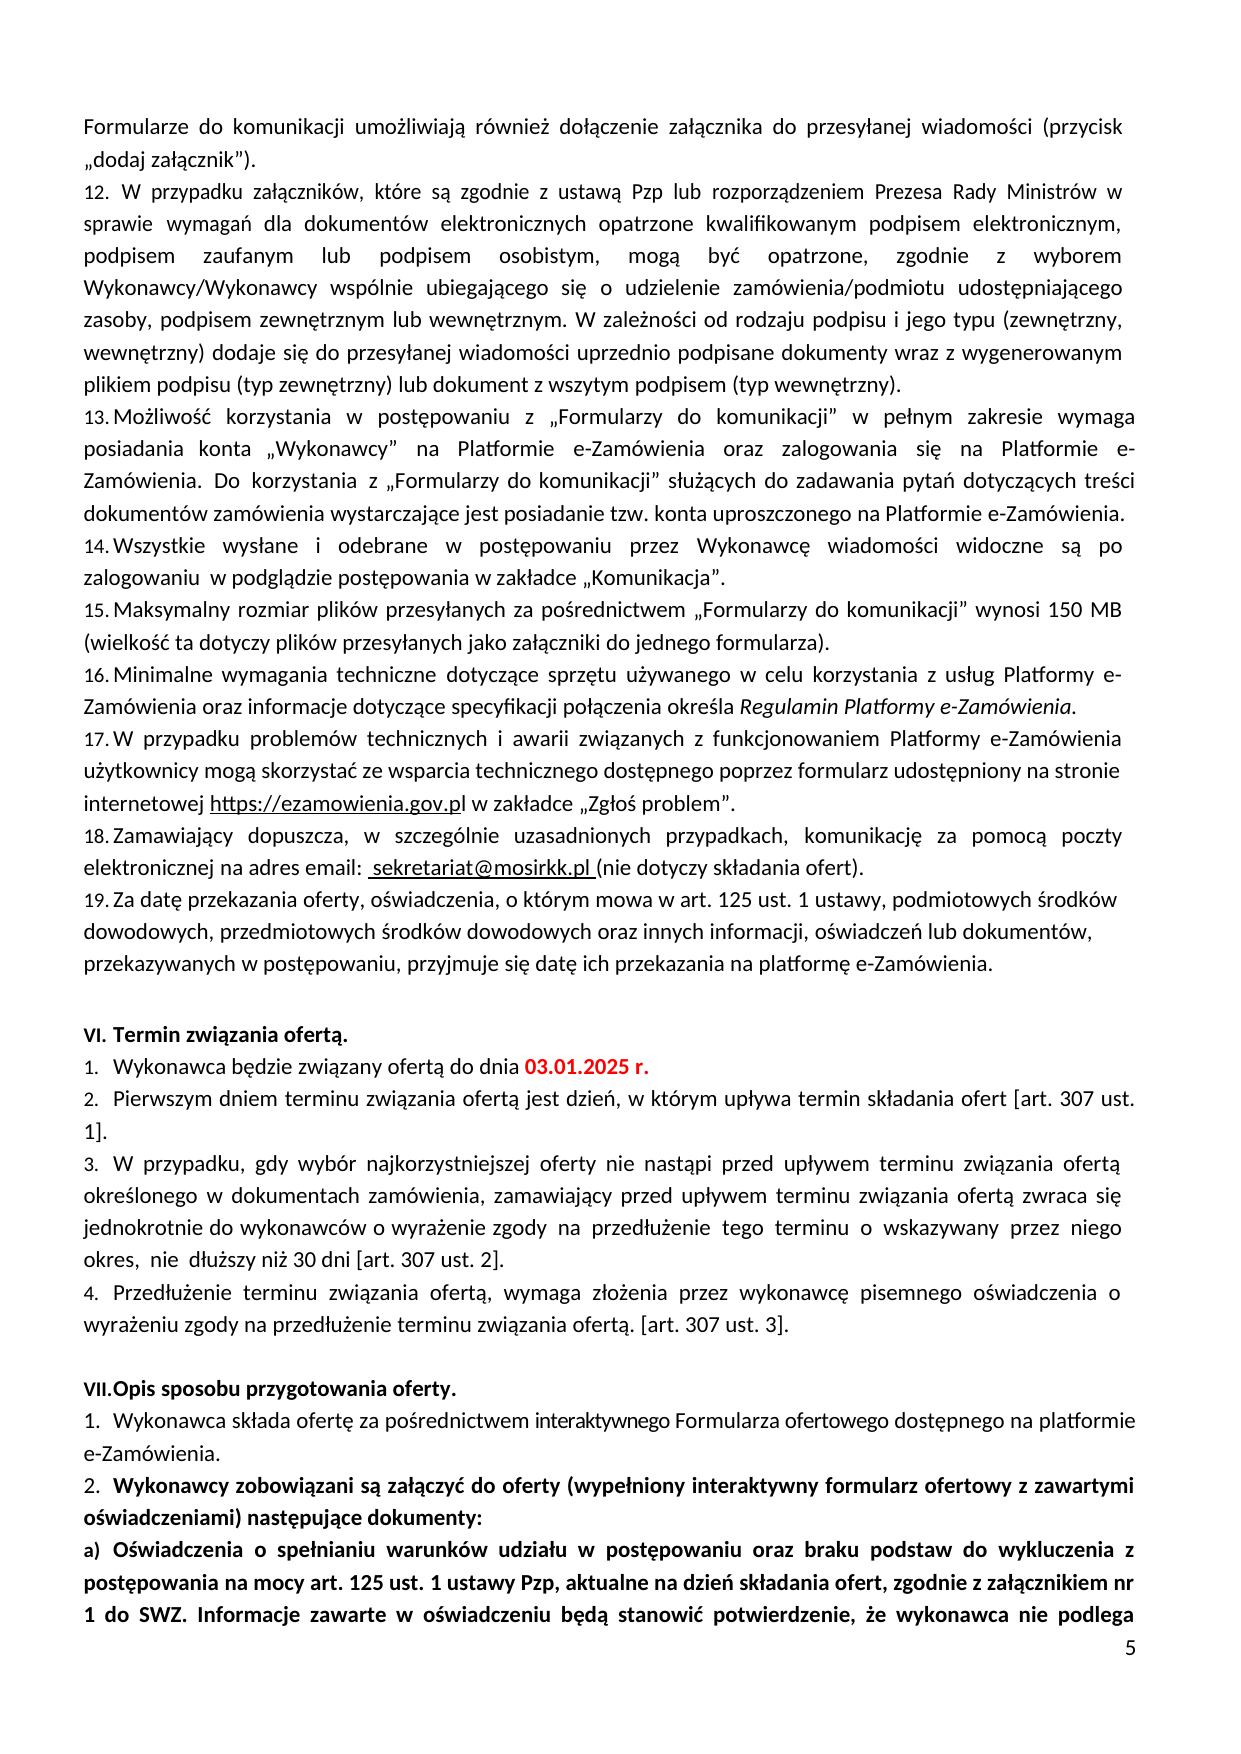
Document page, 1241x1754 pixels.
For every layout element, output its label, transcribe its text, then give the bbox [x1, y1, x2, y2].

list Za datę przekazania oferty, oświadczenia, o którym mowa w art. 125 ust. 1 ustawy, podmiotowych środków dowodowych, przedmiotowych środków dowodowych oraz innych informacji, oświadczeń lub dokumentów, przekazywanych w postępowaniu, przyjmuje się datę ich przekazania na platformę e-Zamówienia. [83, 885, 1136, 978]
list Zamawiający dopuszcza, w szczególnie uzasadnionych przypadkach, komunikację za pomocą poczty elektronicznej na adres email: sekretariat@mosirkk.pl (nie dotyczy składania ofert). [83, 821, 1122, 881]
list Możliwość korzystania w postępowaniu z „Formularzy do komunikacji” w pełnym zakresie wymaga posiadania konta „Wykonawcy” na Platformie e-Zamówienia oraz zalogowania się na Platformie e-Zamówienia. Do korzystania z „Formularzy do komunikacji” służących do zadawania pytań dotyczących treści dokumentów zamówienia wystarczające jest posiadanie tzw. konta uproszczonego na Platformie e-Zamówienia. [83, 402, 1136, 527]
list Minimalne wymagania techniczne dotyczące sprzętu używanego w celu korzystania z usług Platformy e-Zamówienia oraz informacje dotyczące specyfikacji połączenia określa Regulamin Platformy e-Zamówienia. [83, 660, 1122, 720]
list Wykonawca będzie związany ofertą do dnia 03.01.2025 r. [83, 1052, 1136, 1080]
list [83, 1536, 1136, 1628]
subtitle Termin związania ofertą. [83, 1020, 1136, 1048]
list Wszystkie wysłane i odebrane w postępowaniu przez Wykonawcę wiadomości widoczne są po zalogowaniu w podglądzie postępowania w zakładce „Komunikacja”. [83, 531, 1122, 591]
list Wykonawcy zobowiązani są załączyć do oferty (wypełniony interaktywny formularz ofertowy z zawartymi oświadczeniami) następujące dokumenty: [83, 1471, 1136, 1531]
subtitle Opis sposobu przygotowania oferty. [83, 1374, 1136, 1402]
list Przedłużenie terminu związania ofertą, wymaga złożenia przez wykonawcę pisemnego oświadczenia o wyrażeniu zgody na przedłużenie terminu związania ofertą. [art. 307 ust. 3]. [83, 1278, 1123, 1338]
list Wykonawca składa ofertę za pośrednictwem interaktywnego Formularza ofertowego dostępnego na platformie e-Zamówienia. [83, 1407, 1136, 1467]
list Maksymalny rozmiar plików przesyłanych za pośrednictwem „Formularzy do komunikacji” wynosi 150 MB (wielkość ta dotyczy plików przesyłanych jako załączniki do jednego formularza). [83, 596, 1122, 656]
list W przypadku problemów technicznych i awarii związanych z funkcjonowaniem Platformy e-Zamówienia użytkownicy mogą skorzystać ze wsparcia technicznego dostępnego poprzez formularz udostępniony na stronie internetowej https://ezamowienia.gov.pl w zakładce „Zgłoś problem”. [83, 724, 1122, 817]
list W przypadku, gdy wybór najkorzystniejszej oferty nie nastąpi przed upływem terminu związania ofertą określonego w dokumentach zamówienia, zamawiający przed upływem terminu związania ofertą zwraca się jednokrotnie do wykonawców o wyrażenie zgody na przedłużenie tego terminu o wskazywany przez niego okres, nie dłuższy niż 30 dni [art. 307 ust. 2]. [83, 1149, 1123, 1274]
list W przypadku załączników, które są zgodnie z ustawą Pzp lub rozporządzeniem Prezesa Rady Ministrów w sprawie wymagań dla dokumentów elektronicznych opatrzone kwalifikowanym podpisem elektronicznym, podpisem zaufanym lub podpisem osobistym, mogą być opatrzone, zgodnie z wyborem Wykonawcy/Wykonawcy wspólnie ubiegającego się o udzielenie zamówienia/podmiotu udostępniającego zasoby, podpisem zewnętrznym lub wewnętrznym. W zależności od rodzaju podpisu i jego typu (zewnętrzny, wewnętrzny) dodaje się do przesyłanej wiadomości uprzednio podpisane dokumenty wraz z wygenerowanym plikiem podpisu (typ zewnętrzny) lub dokument z wszytym podpisem (typ wewnętrzny). [83, 177, 1123, 398]
list Pierwszym dniem terminu związania ofertą jest dzień, w którym upływa termin składania ofert [art. 307 ust. 1]. [83, 1084, 1136, 1145]
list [83, 112, 1123, 173]
